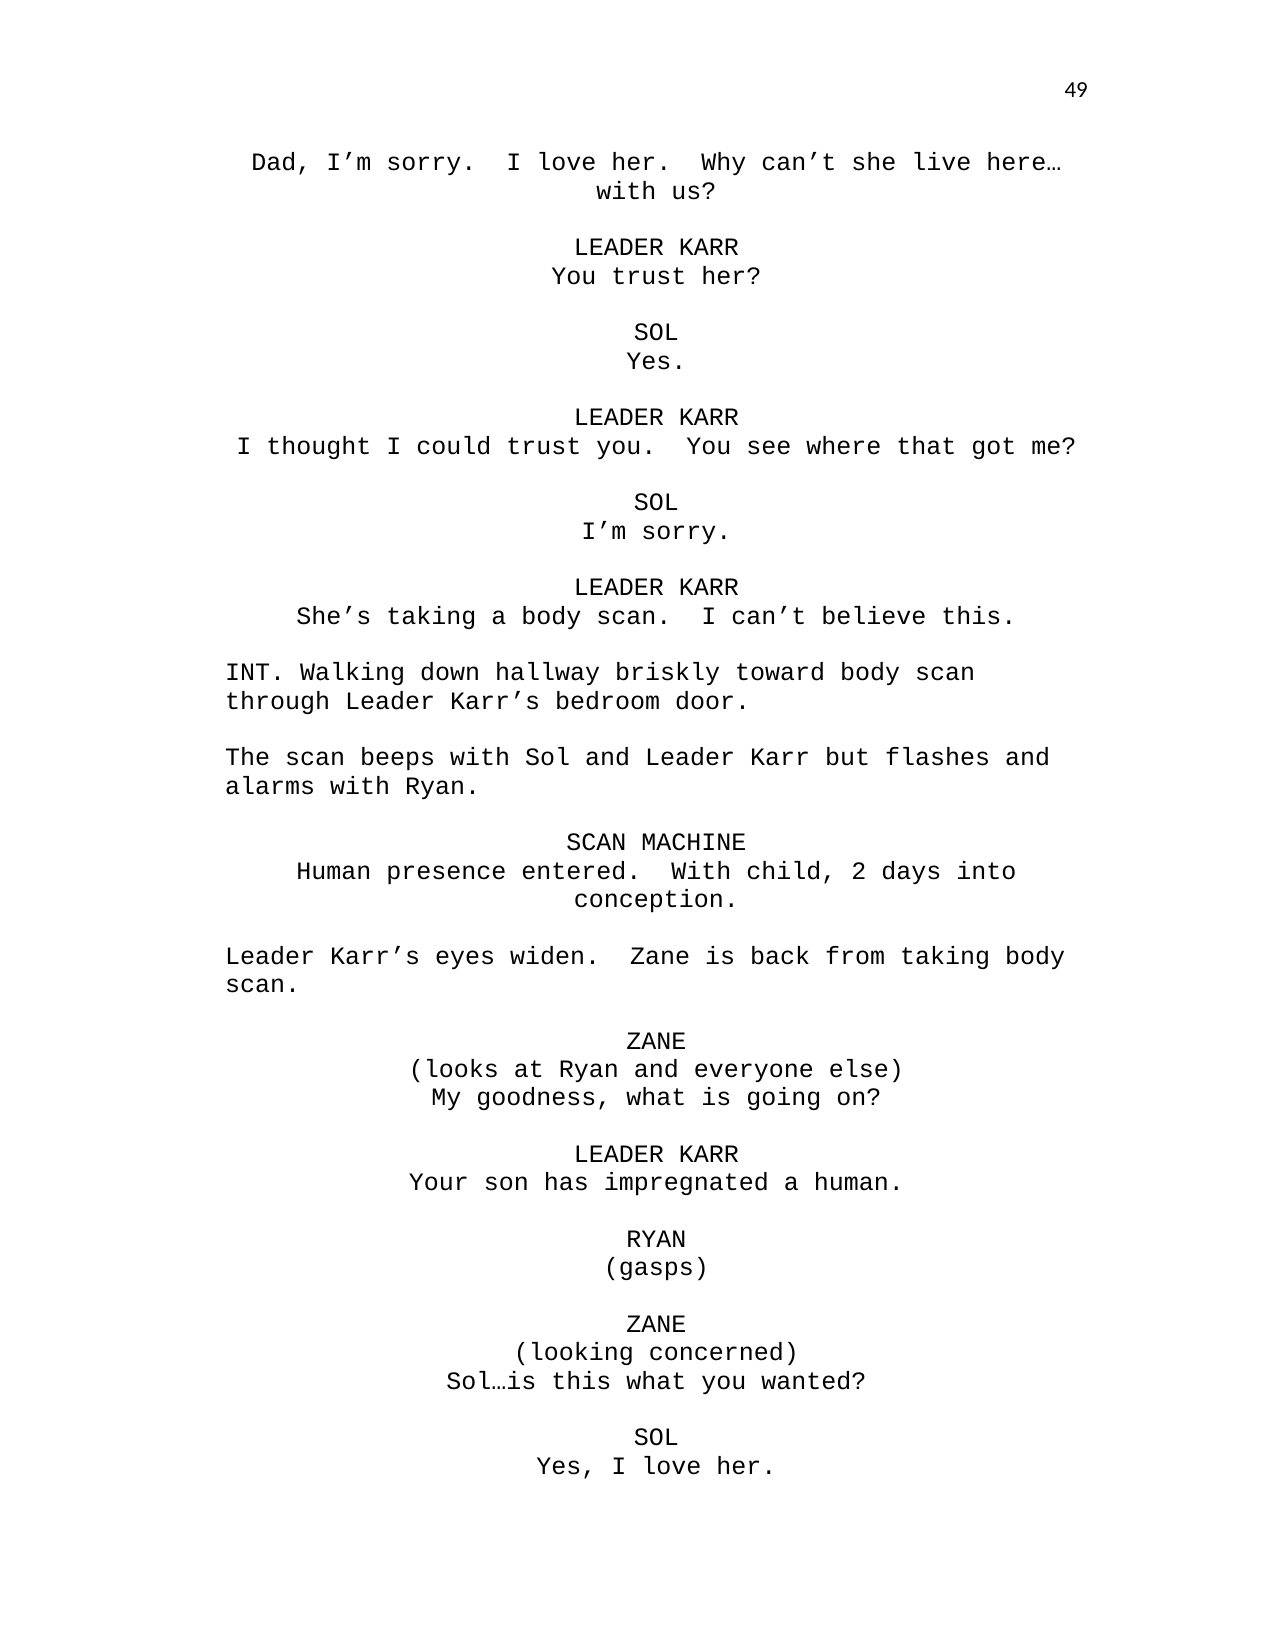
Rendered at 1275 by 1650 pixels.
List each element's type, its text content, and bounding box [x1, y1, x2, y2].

text (looking concerned) [225, 1340, 1087, 1368]
text LEADER KARR [225, 575, 1087, 603]
text SOL [225, 490, 1087, 518]
text Your son has impregnated a human. [225, 1170, 1087, 1198]
text INT. Walking down hallway briskly toward body scan through Leader Karr’s bedroom door. [225, 660, 1087, 717]
text LEADER KARR [225, 405, 1087, 433]
text Human presence entered. With child, 2 days into conception. [225, 858, 1087, 915]
text I’m sorry. [225, 518, 1087, 547]
text I thought I could trust you. You see where that got me? [225, 433, 1087, 462]
text LEADER KARR [225, 235, 1087, 263]
text ZANE [225, 1028, 1087, 1057]
text The scan beeps with Sol and Leader Karr but flashes and alarms with Ryan. [225, 745, 1087, 802]
text RYAN [225, 1227, 1087, 1255]
text (looks at Ryan and everyone else) [225, 1057, 1087, 1085]
text SOL [225, 320, 1087, 348]
text ZANE [225, 1312, 1087, 1340]
text SOL [225, 1425, 1087, 1453]
text Yes, I love her. [225, 1453, 1087, 1482]
text (gasps) [225, 1255, 1087, 1283]
text My goodness, what is going on? [225, 1085, 1087, 1113]
text You trust her? [225, 263, 1087, 292]
text Dad, I’m sorry. I love her. Why can’t she live here…with us? [225, 150, 1087, 207]
text Sol…is this what you wanted? [225, 1368, 1087, 1397]
text SCAN MACHINE [225, 830, 1087, 858]
text Yes. [225, 348, 1087, 377]
text Leader Karr’s eyes widen. Zane is back from taking body scan. [225, 943, 1087, 1000]
text LEADER KARR [225, 1142, 1087, 1170]
text She’s taking a body scan. I can’t believe this. [225, 603, 1087, 632]
